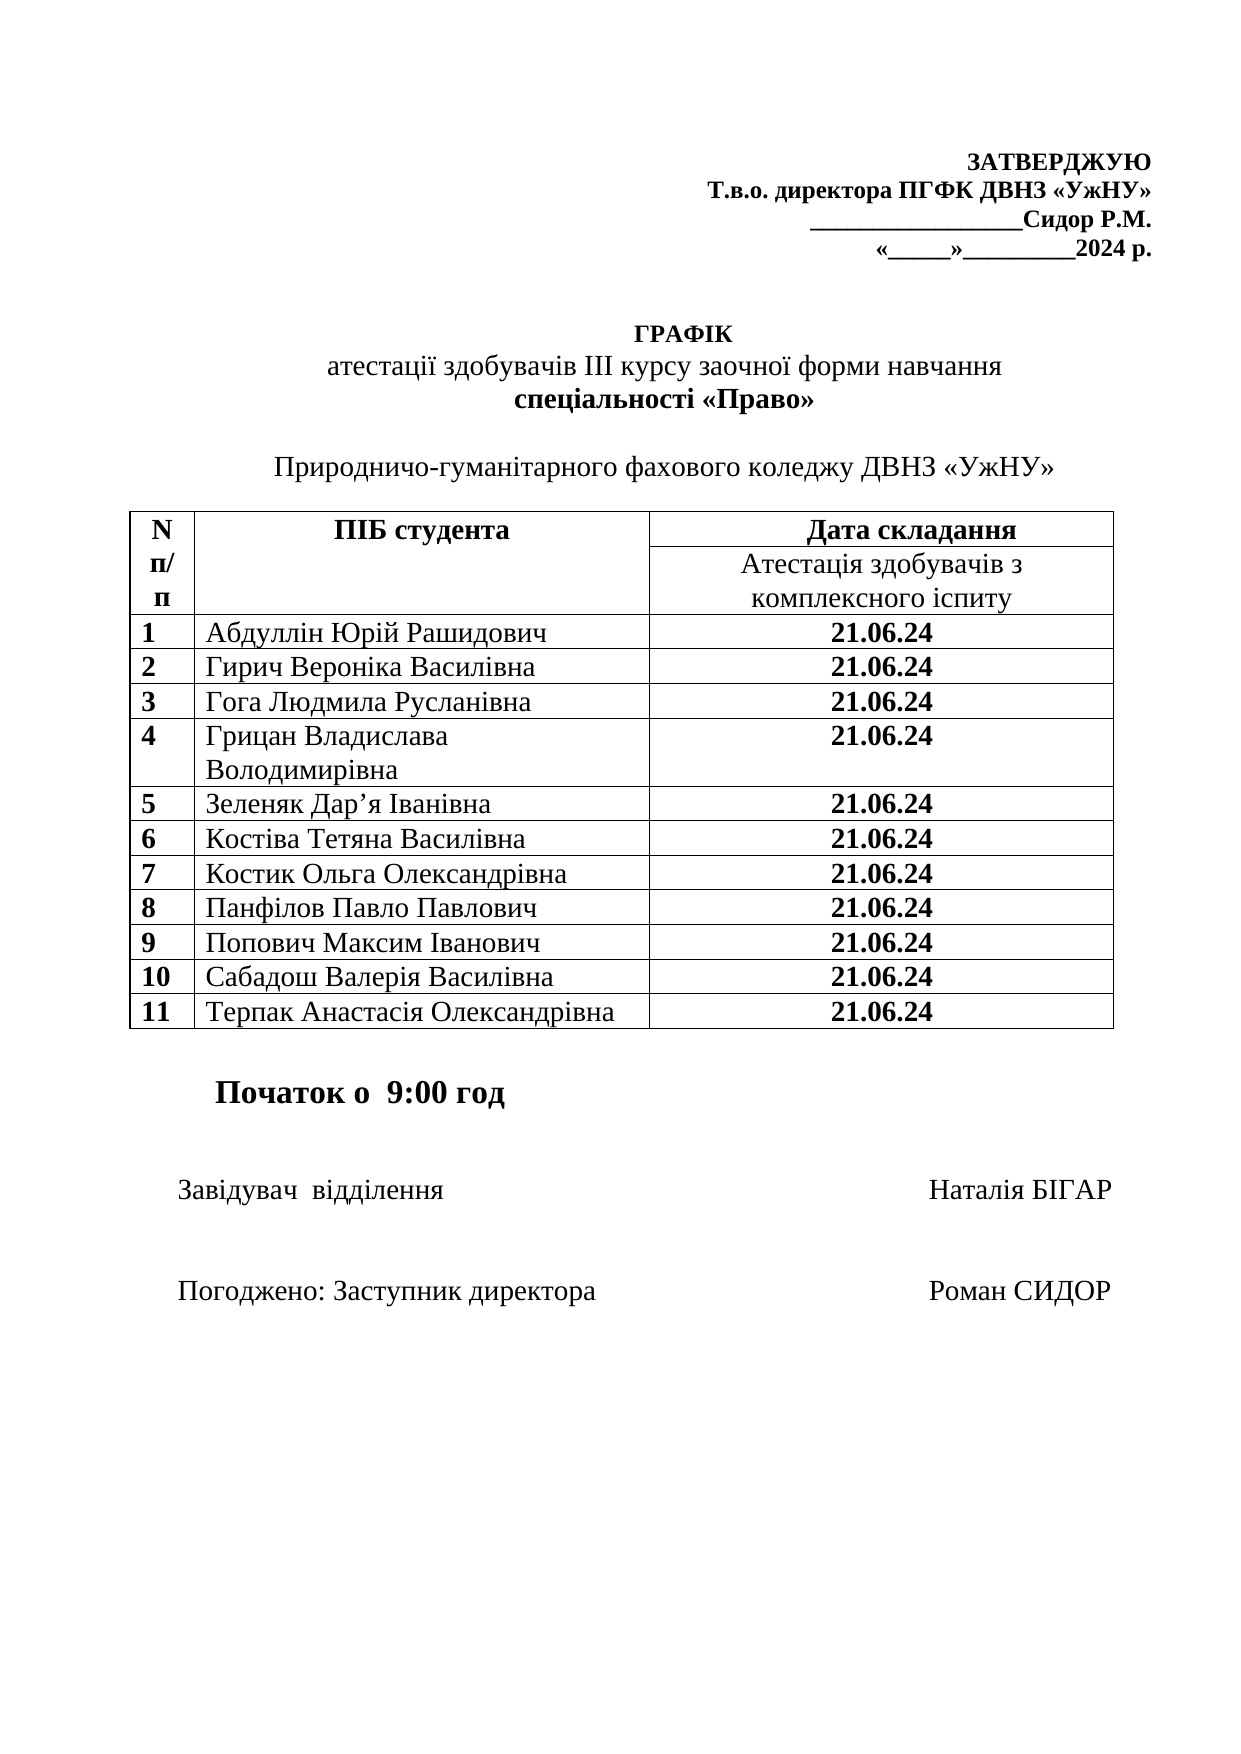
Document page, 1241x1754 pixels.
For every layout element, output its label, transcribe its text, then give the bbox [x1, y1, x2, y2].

table_cell 21.06.24 [650, 960, 1113, 993]
text Завідувач відділення Наталія БІГАР [177, 1172, 1152, 1206]
table_cell 4 [131, 719, 194, 786]
table_cell Костіва Тетяна Василівна [195, 821, 649, 855]
table_cell 1 [131, 615, 194, 648]
table_cell Атестація здобувачів з комплексного іспиту [650, 547, 1113, 614]
table_cell Грицан Владислава Володимирівна [195, 719, 649, 786]
table_cell 21.06.24 [650, 890, 1113, 924]
table_cell Абдуллін Юрій Рашидович [195, 615, 649, 648]
table_cell 21.06.24 [650, 615, 1113, 648]
table_cell Терпак Анастасія Олександрівна [195, 994, 649, 1028]
table_cell Попович Максим Іванович [195, 925, 649, 958]
text атестації здобувачів ІІІ курсу заочної форми навчання [177, 348, 1152, 382]
text спеціальності «Право» [177, 382, 1152, 415]
table_cell Гирич Вероніка Василівна [195, 649, 649, 683]
table_cell 21.06.24 [650, 787, 1113, 820]
table_cell 21.06.24 [650, 719, 1113, 786]
table_cell 7 [131, 856, 194, 889]
text Початок о 9:00 год [215, 1072, 1152, 1110]
table_cell 5 [131, 787, 194, 820]
table_cell 21.06.24 [650, 821, 1113, 855]
table_cell 3 [131, 684, 194, 717]
table_cell 21.06.24 [650, 925, 1113, 958]
table_cell 6 [131, 821, 194, 855]
text «_____»_________2024 р. [214, 233, 1152, 262]
table_cell Панфілов Павло Павлович [195, 890, 649, 924]
table_header ПІБ студента [195, 512, 649, 614]
text Природничо-гуманітарного фахового коледжу ДВНЗ «УжНУ» [177, 449, 1152, 482]
text ЗАТВЕРДЖУЮ [214, 147, 1152, 176]
table_cell 2 [131, 649, 194, 683]
table_cell 10 [131, 960, 194, 993]
table_cell 8 [131, 890, 194, 924]
text Т.в.о. директора ПГФК ДВНЗ «УжНУ» _________________Сидор Р.М. [214, 176, 1152, 233]
table_header Дата складання [650, 512, 1113, 546]
table_cell 21.06.24 [650, 684, 1113, 717]
text Погоджено: Заступник директора Роман СИДОР [177, 1273, 1152, 1307]
table_cell Сабадош Валерія Василівна [195, 960, 649, 993]
table_cell Зеленяк Дар’я Іванівна [195, 787, 649, 820]
table_cell 9 [131, 925, 194, 958]
table_cell 21.06.24 [650, 856, 1113, 889]
text ГРАФІК [215, 319, 1152, 348]
table_cell Костик Ольга Олександрівна [195, 856, 649, 889]
table_cell 21.06.24 [650, 649, 1113, 683]
table_cell Гога Людмила Русланівна [195, 684, 649, 717]
table_header N п/п [131, 512, 194, 614]
table_cell 11 [131, 994, 194, 1028]
table_cell 21.06.24 [650, 994, 1113, 1028]
